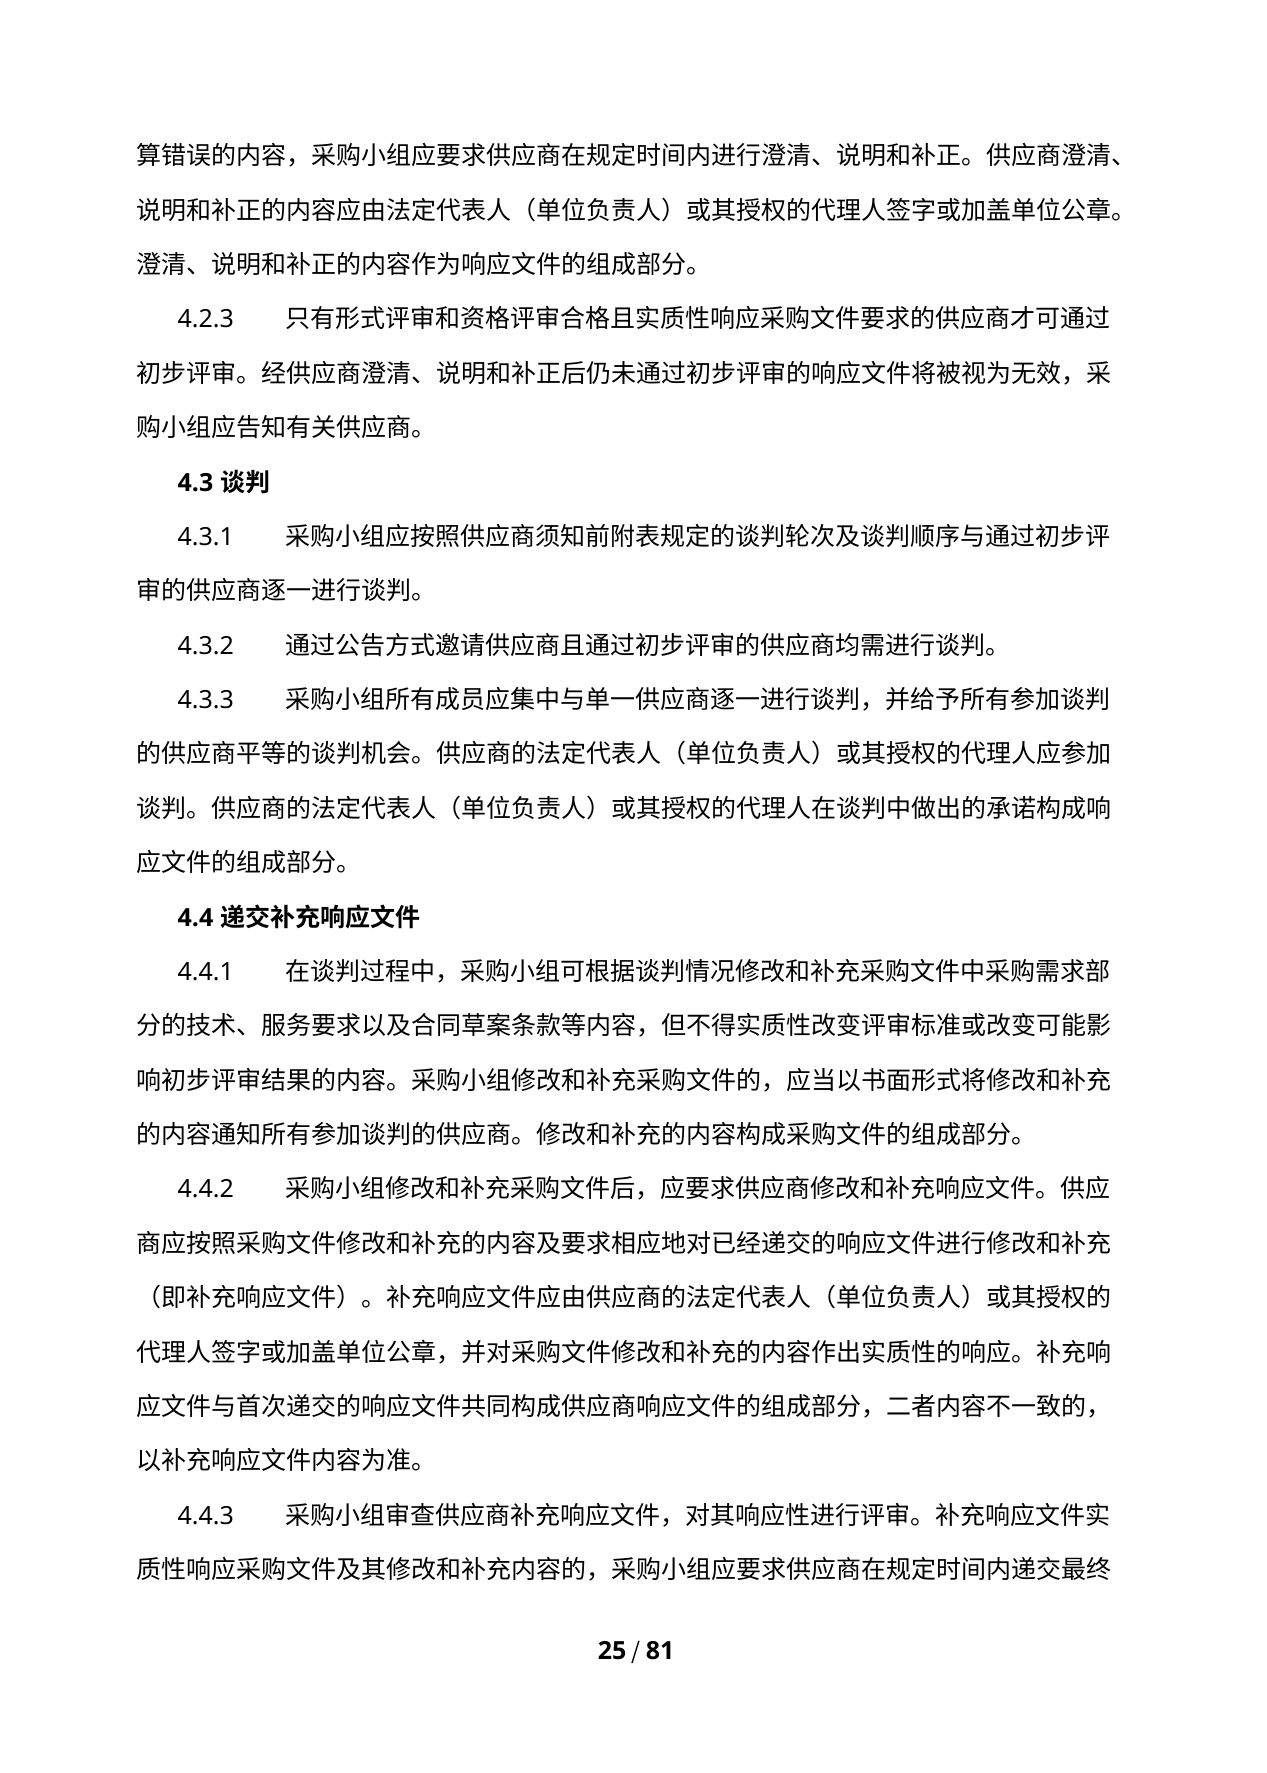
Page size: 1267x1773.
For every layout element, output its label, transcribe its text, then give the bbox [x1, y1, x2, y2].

text 4.3 谈判 [177, 462, 1131, 498]
text 4.2.3 只有形式评审和资格评审合格且实质性响应采购文件要求的供应商才可通过初步评审。经供应商澄清、说明和补正后仍未通过初步评审的响应文件将被视为无效，采购小组应告知有关供应商。 [136, 299, 1131, 444]
text 4.3.3 采购小组所有成员应集中与单一供应商逐一进行谈判，并给予所有参加谈判的供应商平等的谈判机会。供应商的法定代表人（单位负责人）或其授权的代理人应参加谈判。供应商的法定代表人（单位负责人）或其授权的代理人在谈判中做出的承诺构成响应文件的组成部分。 [136, 679, 1131, 879]
text 4.4 递交补充响应文件 [177, 897, 1131, 933]
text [136, 1495, 1131, 1586]
text 4.4.1 在谈判过程中，采购小组可根据谈判情况修改和补充采购文件中采购需求部分的技术、服务要求以及合同草案条款等内容，但不得实质性改变评审标准或改变可能影响初步评审结果的内容。采购小组修改和补充采购文件的，应当以书面形式将修改和补充的内容通知所有参加谈判的供应商。修改和补充的内容构成采购文件的组成部分。 [136, 951, 1131, 1151]
text 4.4.2 采购小组修改和补充采购文件后，应要求供应商修改和补充响应文件。供应商应按照采购文件修改和补充的内容及要求相应地对已经递交的响应文件进行修改和补充（即补充响应文件）。补充响应文件应由供应商的法定代表人（单位负责人）或其授权的代理人签字或加盖单位公章，并对采购文件修改和补充的内容作出实质性的响应。补充响应文件与首次递交的响应文件共同构成供应商响应文件的组成部分，二者内容不一致的，以补充响应文件内容为准。 [136, 1169, 1131, 1477]
text 4.3.2 通过公告方式邀请供应商且通过初步评审的供应商均需进行谈判。 [136, 625, 1131, 661]
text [136, 136, 1131, 281]
text 4.3.1 采购小组应按照供应商须知前附表规定的谈判轮次及谈判顺序与通过初步评审的供应商逐一进行谈判。 [136, 516, 1131, 607]
